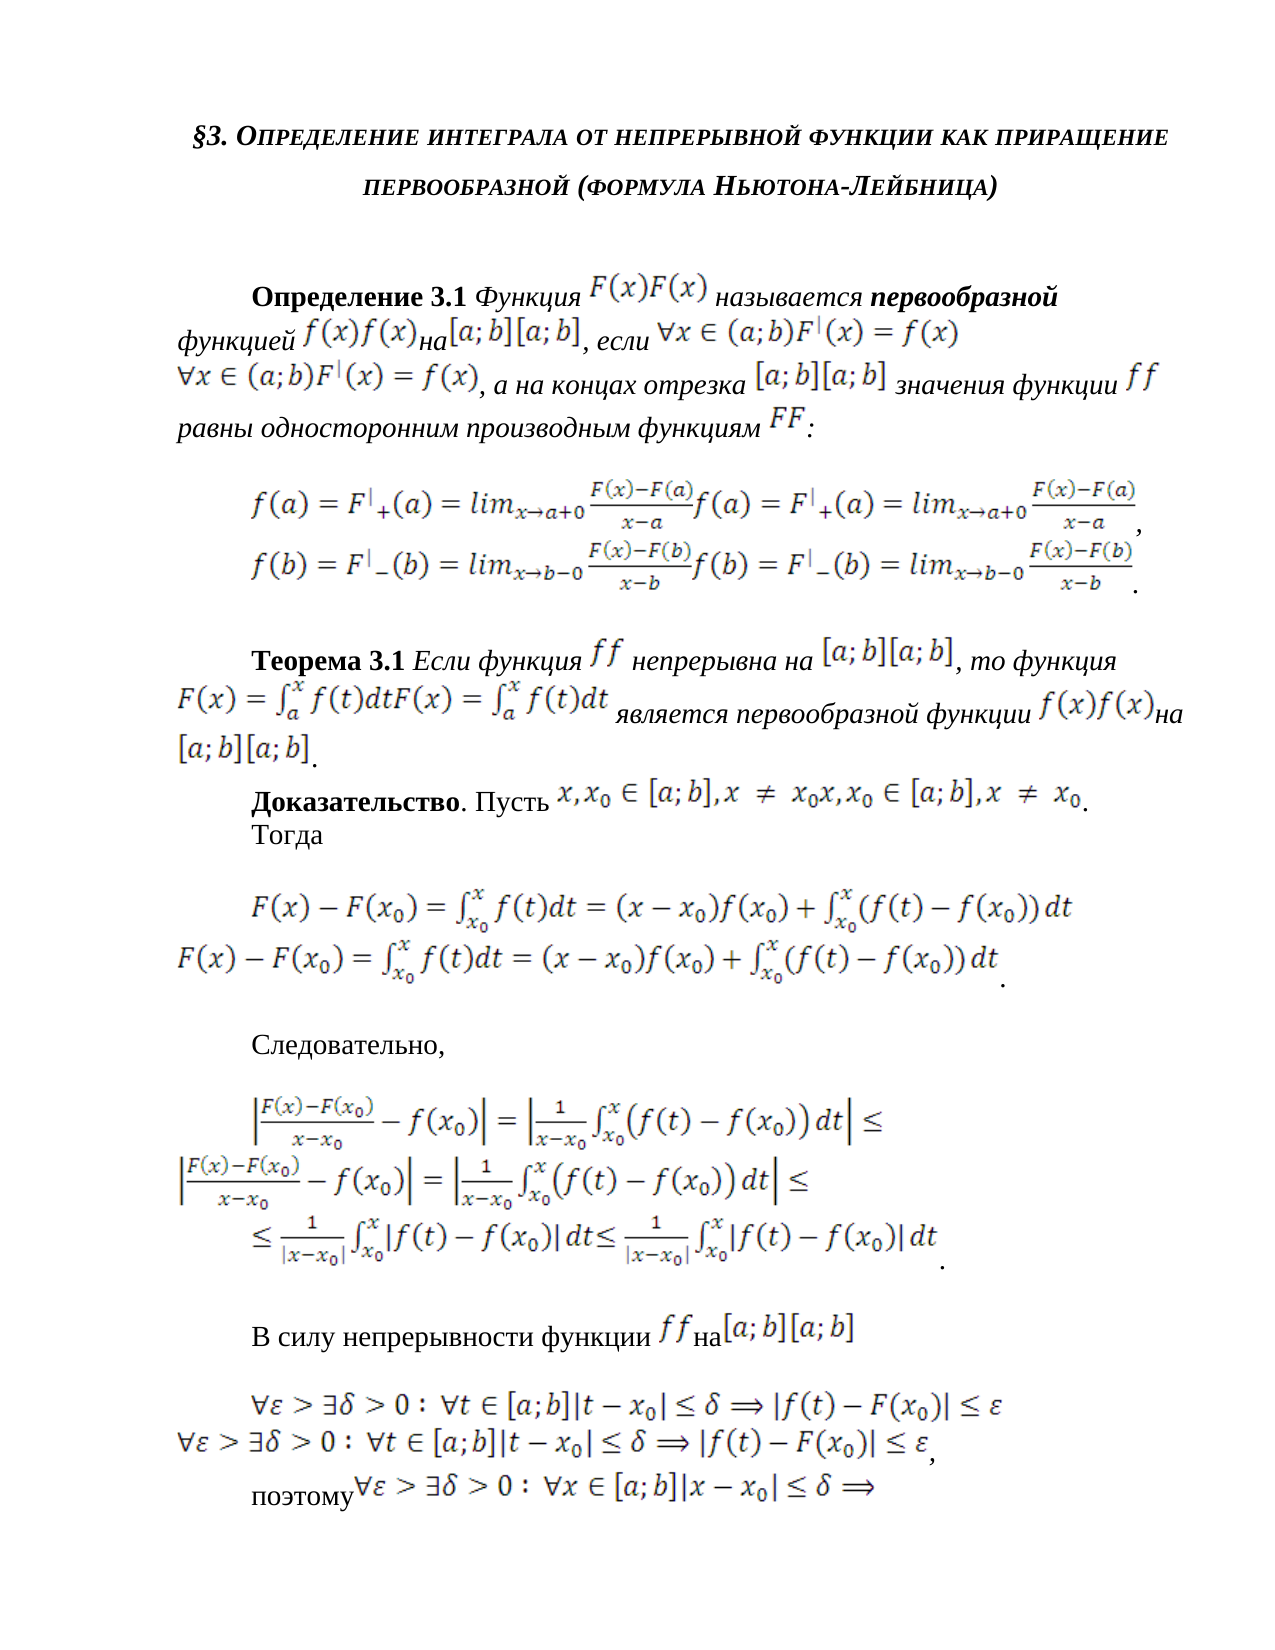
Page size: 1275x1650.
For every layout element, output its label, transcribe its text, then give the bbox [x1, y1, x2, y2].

text Доказательство. Пусть . [177, 774, 1186, 817]
text Определение 3.1 Функция называется первообразной функцией на, если , а на концах отрезка значения функции равны односторонним производным функциям : [177, 269, 1186, 444]
text , [177, 478, 1186, 538]
text . [177, 1213, 1186, 1276]
text В силу непрерывности функции на [177, 1309, 1186, 1353]
text Следовательно, [177, 1027, 1186, 1061]
text Тогда [177, 817, 1186, 851]
text , [177, 1387, 1186, 1468]
text . [177, 538, 1186, 599]
text . [177, 884, 1186, 994]
subtitle §3. Определение интеграла от непрерывной функции как приращение первообразной (формула Ньютона-Лейбница) [177, 118, 1186, 202]
text поэтому [177, 1468, 1186, 1512]
text Теорема 3.1 Если функция непрерывна на , то функция является первообразной функции на. [177, 633, 1186, 774]
